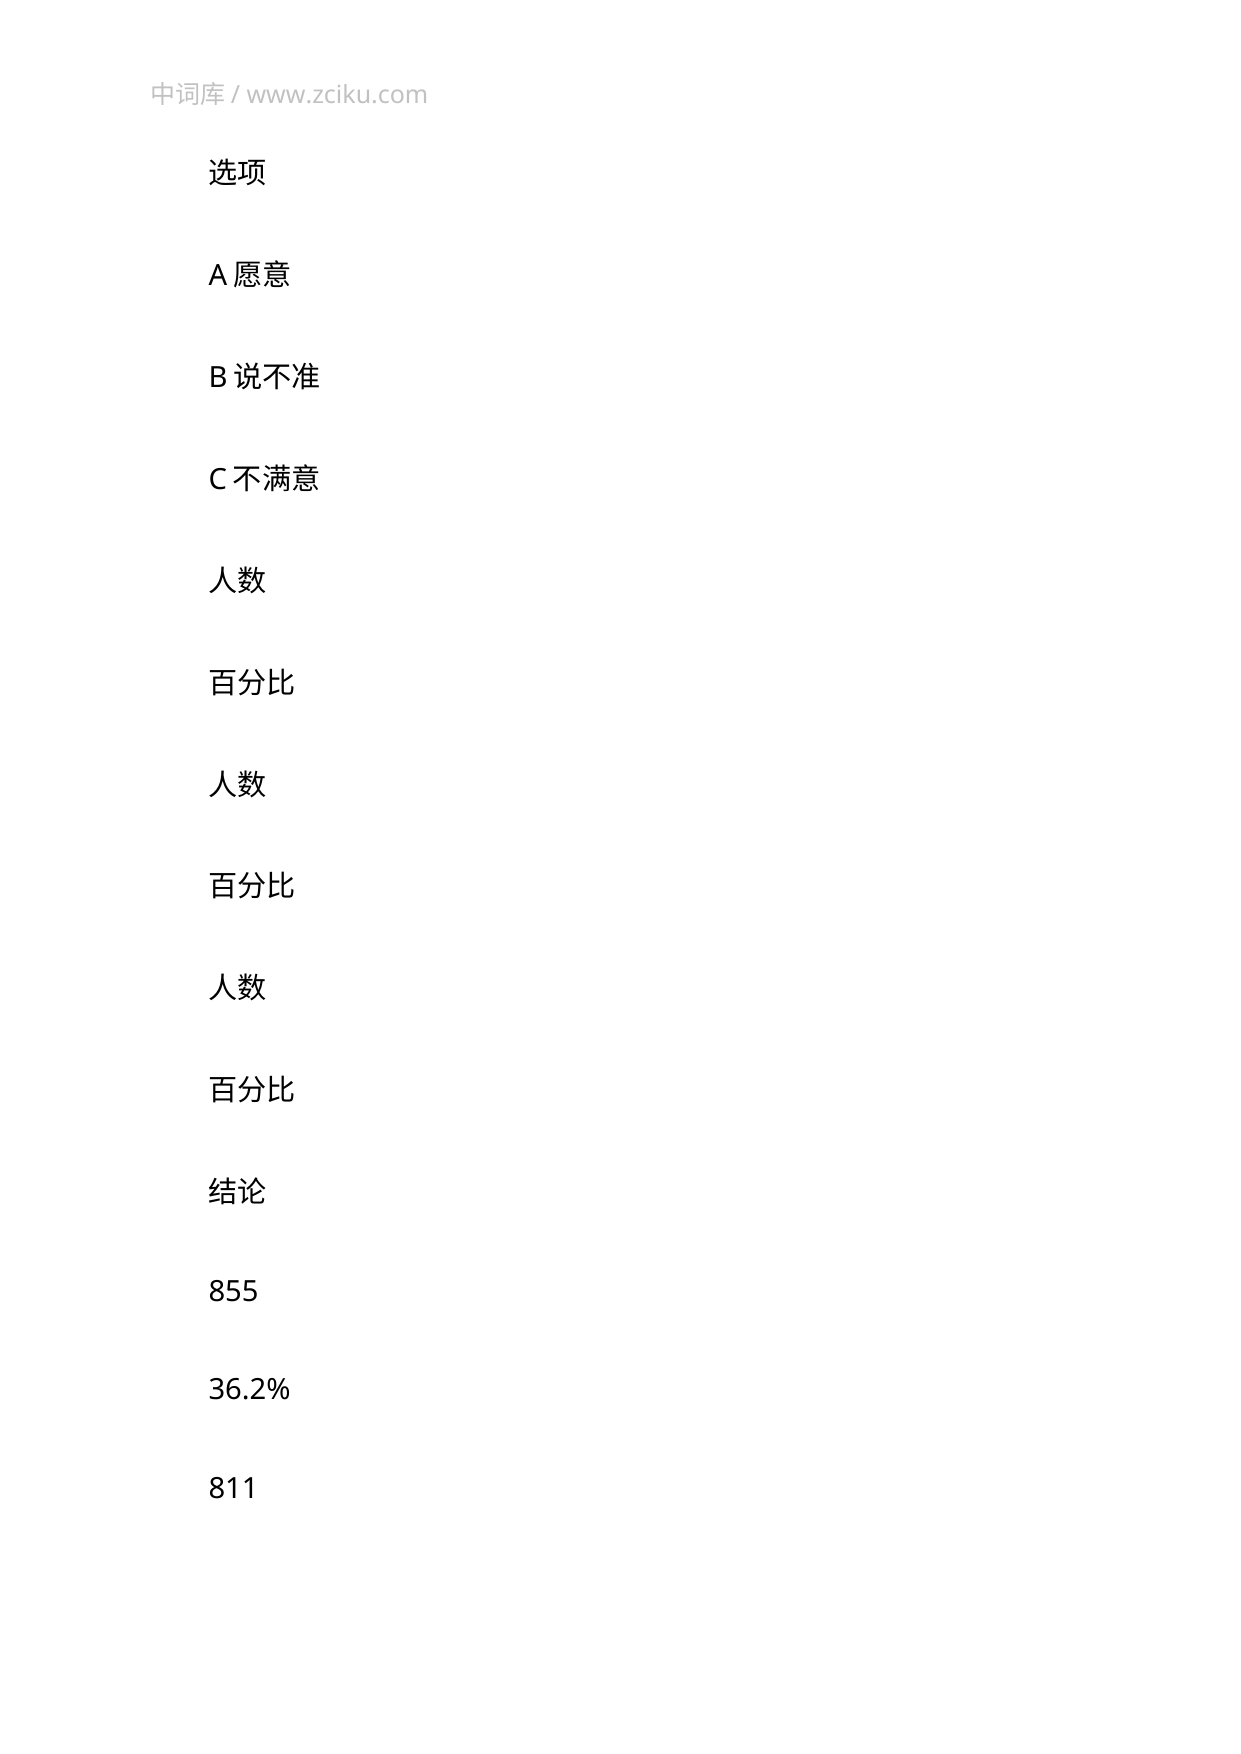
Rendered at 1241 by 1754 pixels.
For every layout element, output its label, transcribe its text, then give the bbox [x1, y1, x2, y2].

text 人数 [150, 965, 1090, 1007]
text 百分比 [150, 863, 1090, 905]
text 结论 [150, 1168, 1090, 1211]
text 选项 [150, 150, 1090, 192]
text 人数 [150, 558, 1090, 600]
text B说不准 [150, 354, 1090, 396]
text 人数 [150, 761, 1090, 803]
text 36.2% [150, 1368, 1090, 1408]
text A愿意 [150, 252, 1090, 294]
text 百分比 [150, 659, 1090, 702]
text 855 [150, 1270, 1090, 1310]
text 百分比 [150, 1067, 1090, 1109]
text 811 [150, 1467, 1090, 1507]
text C不满意 [150, 456, 1090, 498]
